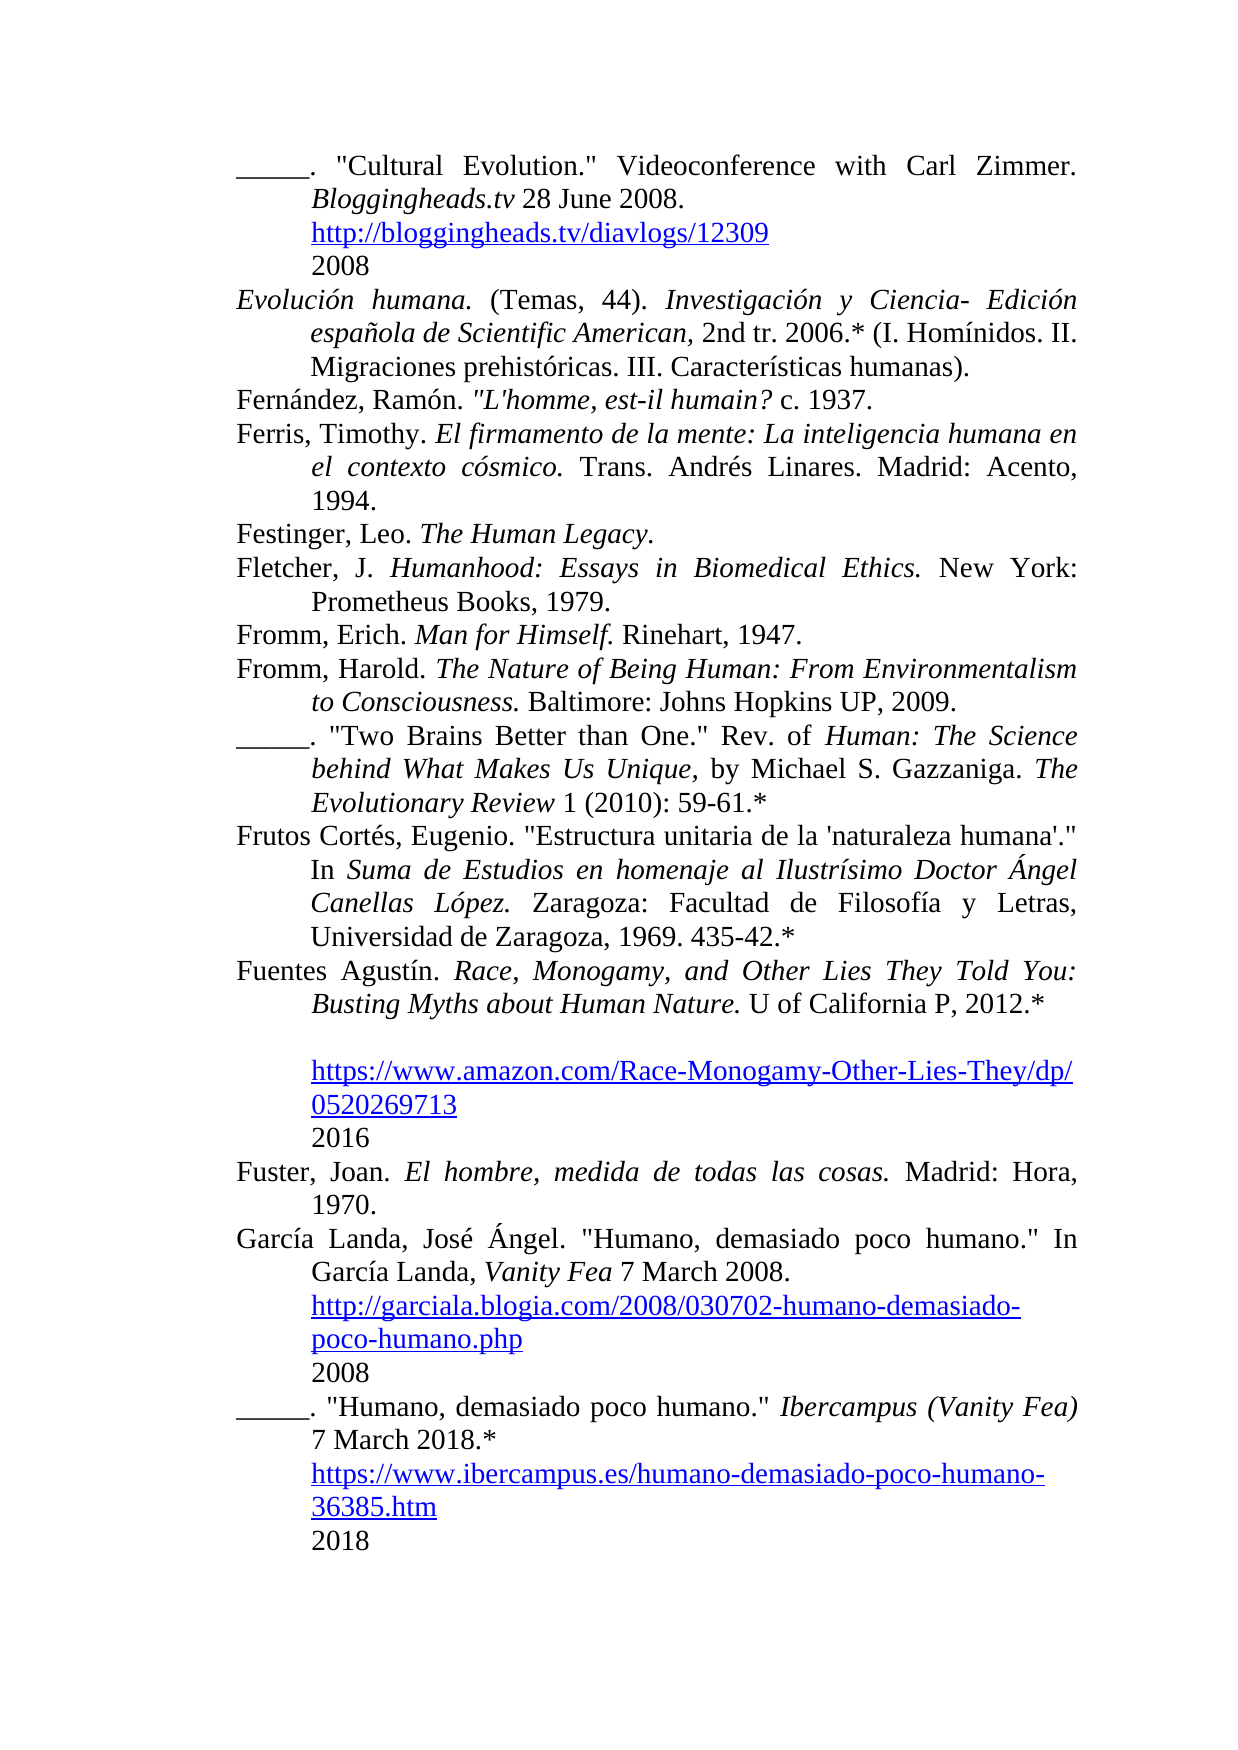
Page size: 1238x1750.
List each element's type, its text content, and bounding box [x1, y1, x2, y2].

text Ferris, Timothy. El firmamento de la mente: La inteligencia humana en el contexto cósmico. Trans. Andrés Linares. Madrid: Acento, 1994. [236, 416, 1078, 517]
text Fromm, Erich. Man for Himself. Rinehart, 1947. [236, 617, 1078, 651]
text https://www.ibercampus.es/humano-demasiado-poco-humano-36385.htm [236, 1456, 1078, 1523]
text Fuster, Joan. El hombre, medida de todas las cosas. Madrid: Hora, 1970. [236, 1154, 1078, 1221]
text https://www.amazon.com/Race-Monogamy-Other-Lies-They/dp/0520269713 [236, 1020, 1078, 1120]
text Fernández, Ramón. "L'homme, est-il humain? c. 1937. [236, 382, 1078, 416]
text Frutos Cortés, Eugenio. "Estructura unitaria de la 'naturaleza humana'." In Suma de Estudios en homenaje al Ilustrísimo Doctor Ángel Canellas López. Zaragoza: Facultad de Filosofía y Letras, Universidad de Zaragoza, 1969. 435-42.* [236, 818, 1078, 953]
text Evolución humana. (Temas, 44). Investigación y Ciencia- Edición española de Scientific American, 2nd tr. 2006.* (I. Homínidos. II. Migraciones prehistóricas. III. Características humanas). [236, 282, 1078, 382]
text http://garciala.blogia.com/2008/030702-humano-demasiado-poco-humano.php [236, 1288, 1078, 1355]
text 2008 [236, 248, 1078, 282]
text Fuentes Agustín. Race, Monogamy, and Other Lies They Told You: Busting Myths about Human Nature. U of California P, 2012.* [236, 953, 1078, 1020]
text http://bloggingheads.tv/diavlogs/12309 [236, 215, 1078, 248]
text Festinger, Leo. The Human Legacy. [236, 517, 1077, 550]
text _____. "Humano, demasiado poco humano." Ibercampus (Vanity Fea) 7 March 2018.* [236, 1389, 1078, 1456]
text 2016 [236, 1120, 1078, 1154]
text García Landa, José Ángel. "Humano, demasiado poco humano." In García Landa, Vanity Fea 7 March 2008. [236, 1221, 1078, 1288]
text 2008 [236, 1355, 1078, 1389]
text _____. "Two Brains Better than One." Rev. of Human: The Science behind What Makes Us Unique, by Michael S. Gazzaniga. The Evolutionary Review 1 (2010): 59-61.* [236, 718, 1078, 818]
text _____. "Cultural Evolution." Videoconference with Carl Zimmer. Bloggingheads.tv 28 June 2008. [236, 148, 1078, 215]
text 2018 [236, 1523, 1078, 1556]
text Fletcher, J. Humanhood: Essays in Biomedical Ethics. New York: Prometheus Books, 1979. [236, 550, 1078, 617]
text Fromm, Harold. The Nature of Being Human: From Environmentalism to Consciousness. Baltimore: Johns Hopkins UP, 2009. [236, 651, 1078, 718]
